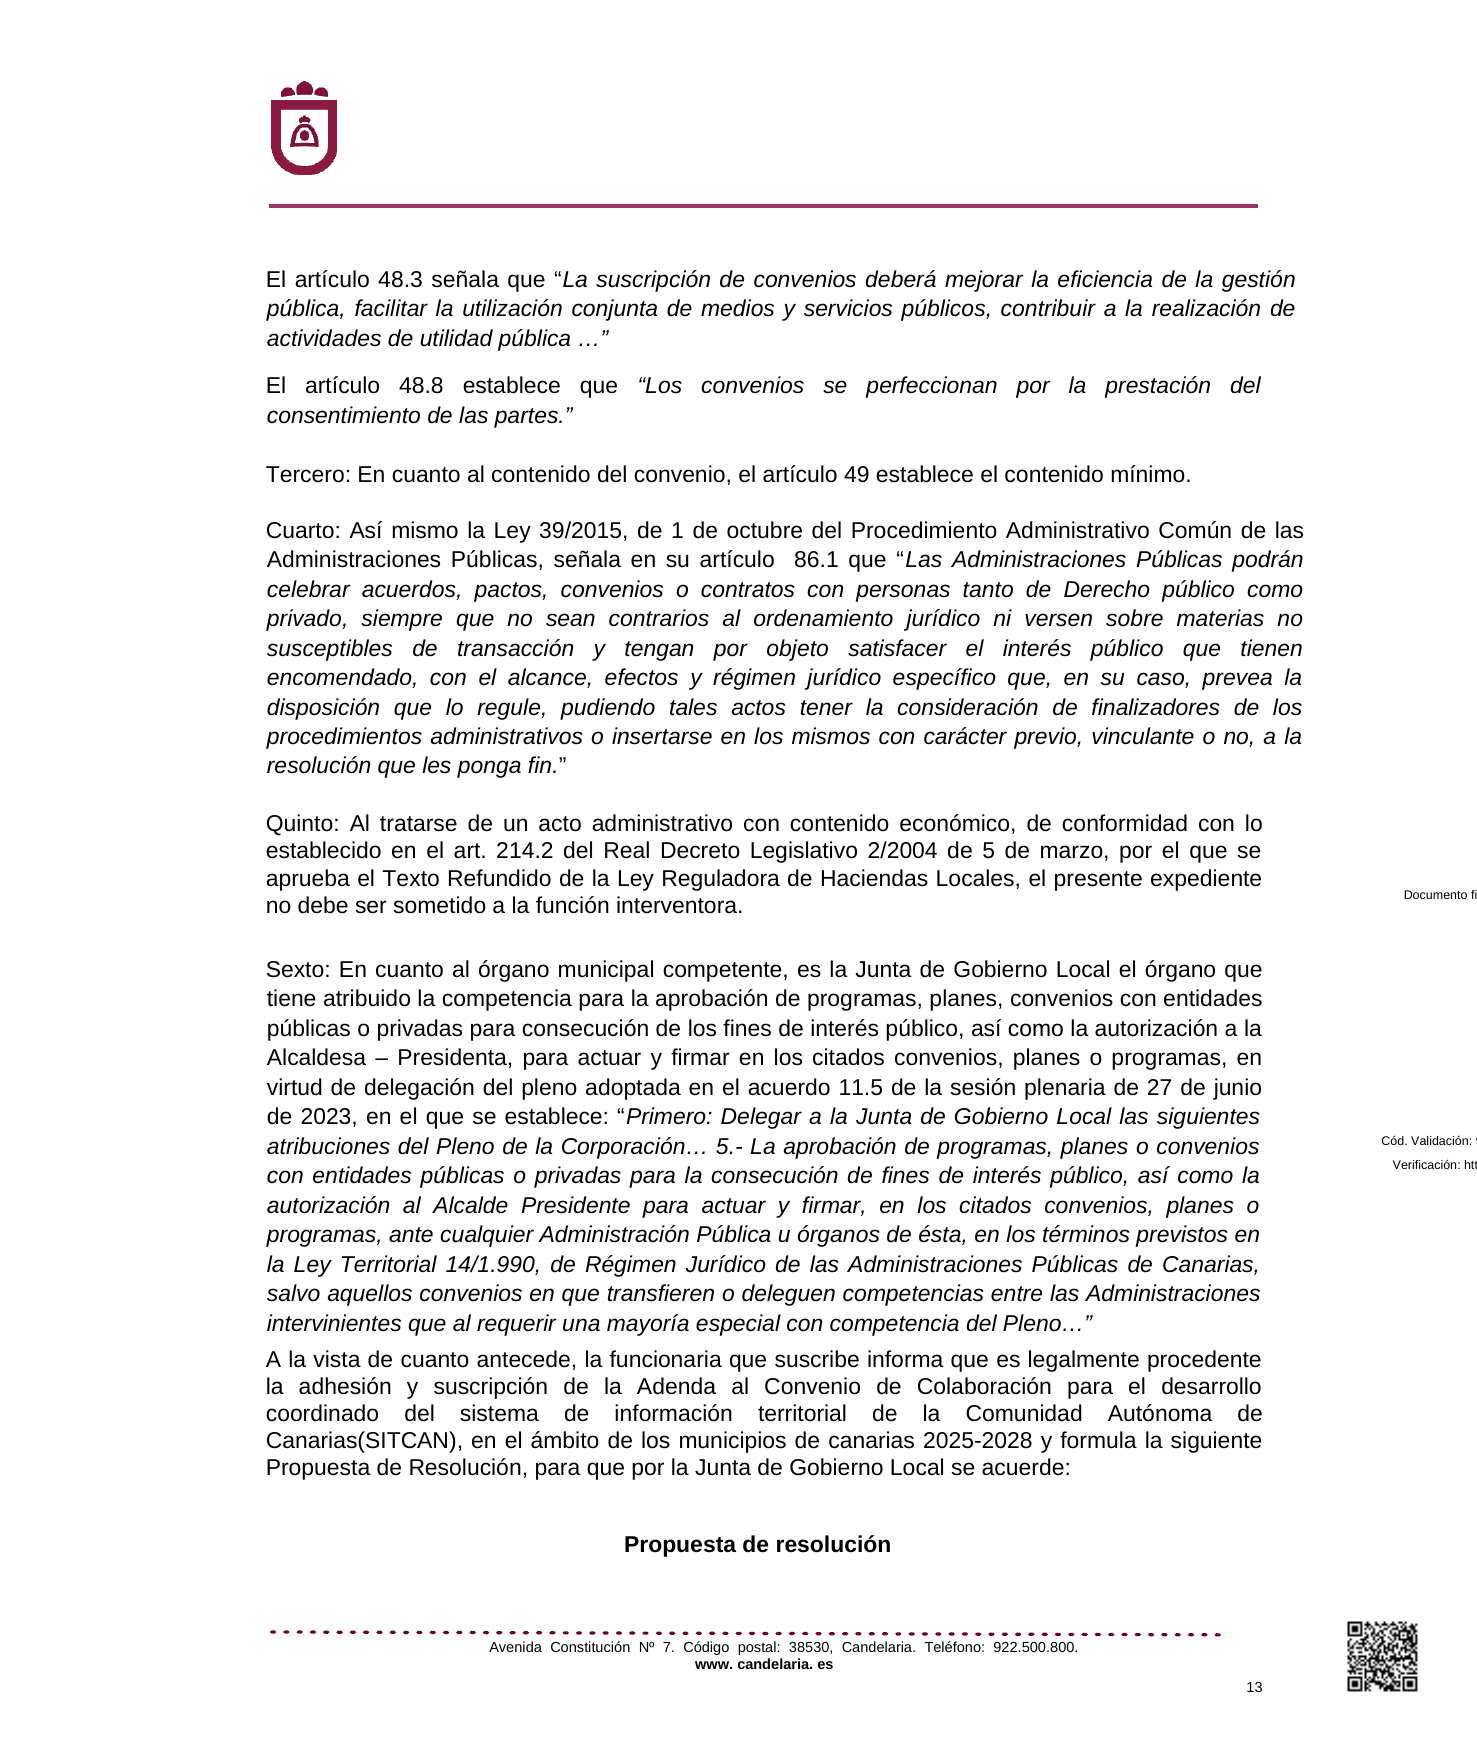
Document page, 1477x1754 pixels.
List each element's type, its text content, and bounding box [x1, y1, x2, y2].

text El artículo 48.8 establece que “Los convenios se perfeccionan por la prestación del consentimiento de las partes.” [266, 372, 1263, 428]
picture [271, 81, 337, 175]
picture [1346, 1620, 1420, 1694]
text A la vista de cuanto antecede, la funcionaria que suscribe informa que es legalmente procedente la adhesión y suscripción de la Adenda al Convenio de Colaboración para el desarrollo coordinado del sistema de información territorial de la Comunidad Autónoma de Canarias(SITCAN), en el ámbito de los municipios de canarias 2025-2028 y formula la siguiente Propuesta de Resolución, para que por la Junta de Gobierno Local se acuerde: [266, 1346, 1263, 1481]
text Tercero: En cuanto al contenido del convenio, el artículo 49 establece el contenido mínimo. [266, 461, 1263, 487]
text Quinto: Al tratarse de un acto administrativo con contenido económico, de conformidad con lo establecido en el art. 214.2 del Real Decreto Legislativo 2/2004 de 5 de marzo, por el que se aprueba el Texto Refundido de la Ley Reguladora de Haciendas Locales, el presente expediente no debe ser sometido a la función interventora. [266, 810, 1263, 918]
subtitle Propuesta de resolución [270, 1531, 1246, 1557]
text Sexto: En cuanto al órgano municipal competente, es la Junta de Gobierno Local el órgano que tiene atribuido la competencia para la aprobación de programas, planes, convenios con entidades públicas o privadas para consecución de los fines de interés público, así como la autorización a la Alcaldesa – Presidenta, para actuar y firmar en los citados convenios, planes o programas, en virtud de delegación del pleno adoptada en el acuerdo 11.5 de la sesión plenaria de 27 de junio de 2023, en el que se establece: “Primero: Delegar a la Junta de Gobierno Local las siguientes atribuciones del Pleno de la Corporación… 5.- La aprobación de programas, planes o convenios con entidades públicas o privadas para la consecución de fines de interés público, así como la autorización al Alcalde Presidente para actuar y firmar, en los citados convenios, planes o programas, ante cualquier Administración Pública u órganos de ésta, en los términos previstos en la Ley Territorial 14/1.990, de Régimen Jurídico de las Administraciones Públicas de Canarias, salvo aquellos convenios en que transfieren o deleguen competencias entre las Administraciones intervinientes que al requerir una mayoría especial con competencia del Pleno…” [266, 956, 1263, 1336]
text El artículo 48.3 señala que “La suscripción de convenios deberá mejorar la eficiencia de la gestión pública, facilitar la utilización conjunta de medios y servicios públicos, contribuir a la realización de actividades de utilidad pública …” [266, 266, 1299, 351]
text Cuarto: Así mismo la Ley 39/2015, de 1 de octubre del Procedimiento Administrativo Común de las Administraciones Públicas, señala en su artículo 86.1 que “Las Administraciones Públicas podrán celebrar acuerdos, pactos, convenios o contratos con personas tanto de Derecho público como privado, siempre que no sean contrarios al ordenamiento jurídico ni versen sobre materias no susceptibles de transacción y tengan por objeto satisfacer el interés público que tienen encomendado, con el alcance, efectos y régimen jurídico específico que, en su caso, prevea la disposición que lo regule, pudiendo tales actos tener la consideración de finalizadores de los procedimientos administrativos o insertarse en los mismos con carácter previo, vinculante o no, a la resolución que les ponga fin.” [266, 517, 1306, 779]
